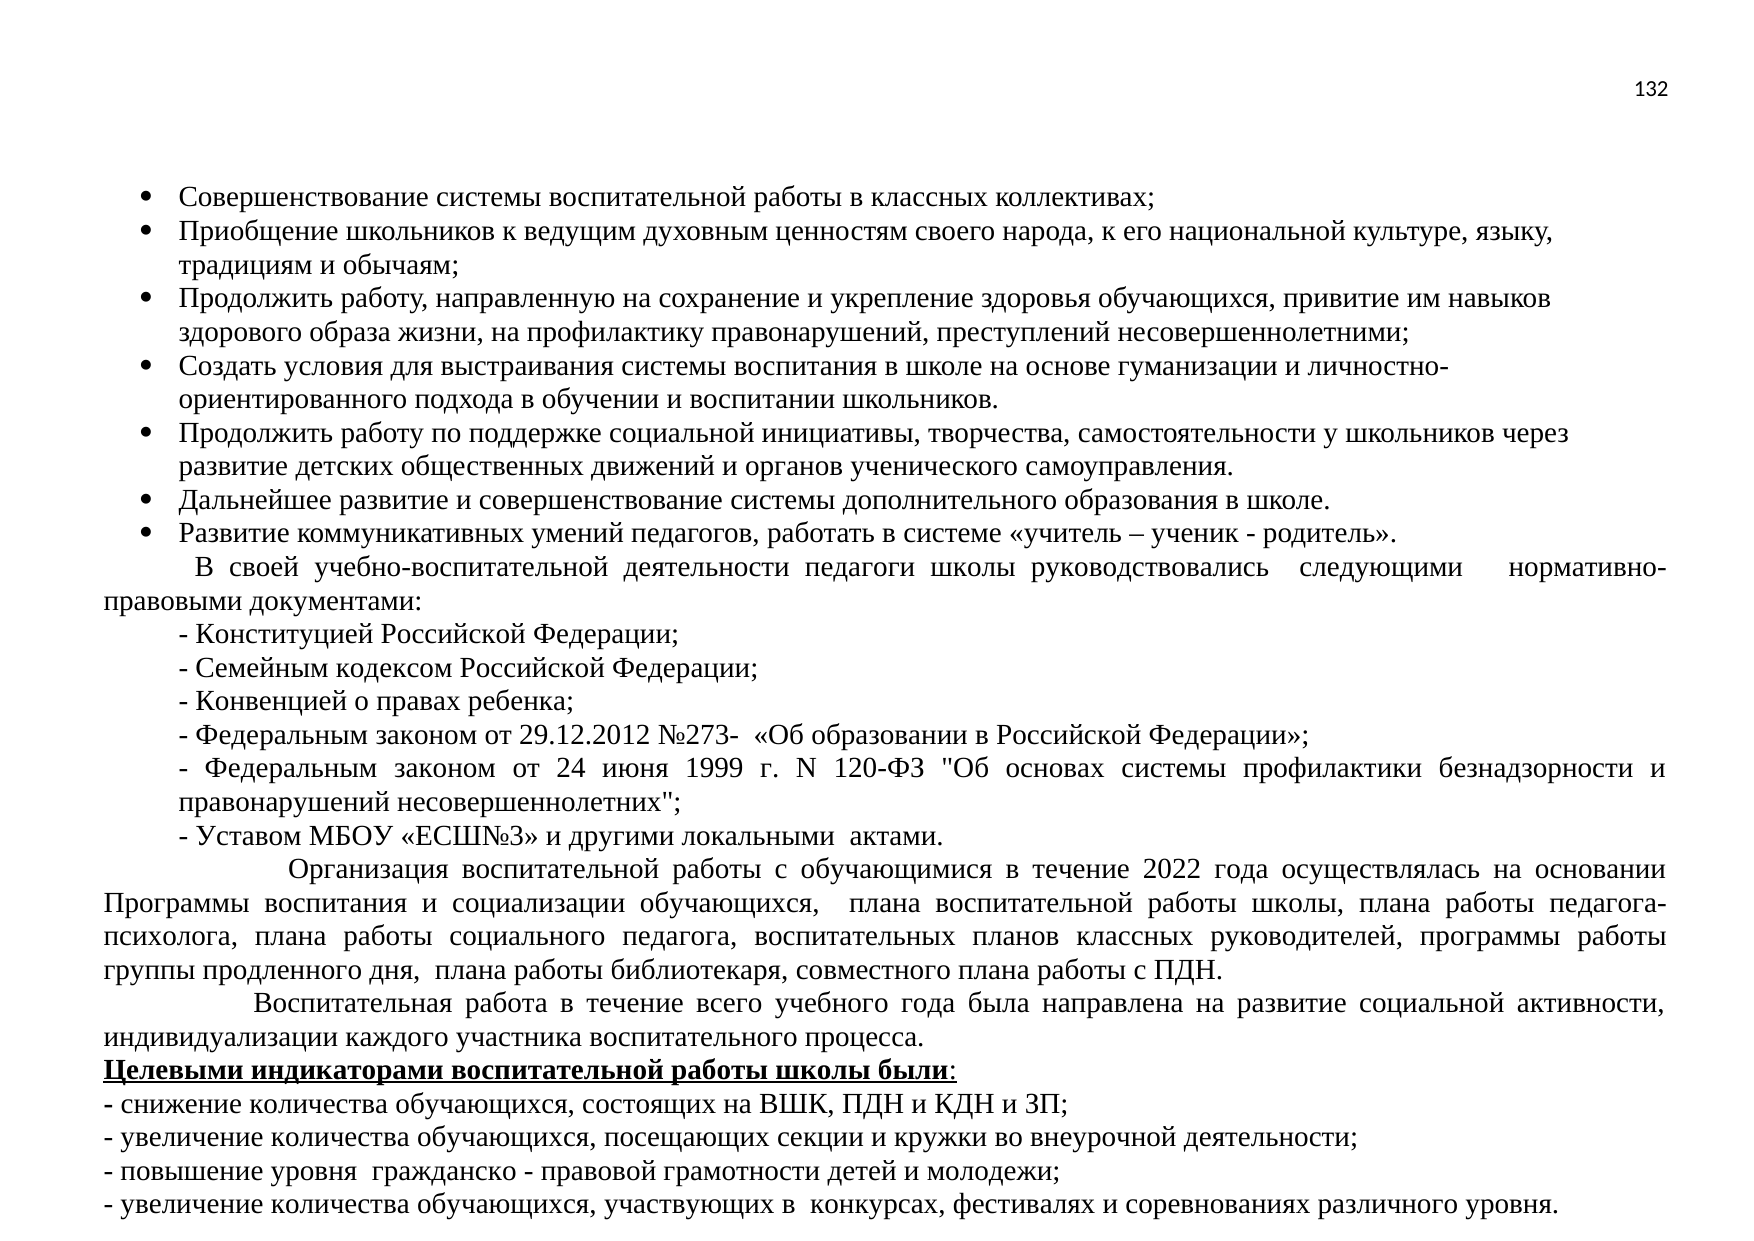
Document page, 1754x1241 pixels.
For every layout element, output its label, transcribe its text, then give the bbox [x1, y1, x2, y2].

text - Конституцией Российской Федерации; [178, 616, 1668, 650]
text - повышение уровня гражданско - правовой грамотности детей и молодежи; [103, 1153, 1668, 1187]
text Организация воспитательной работы с обучающимися в течение 2022 года осуществлялась на основании Программы воспитания и социализации обучающихся, плана воспитательной работы школы, плана работы педагога-психолога, плана работы социального педагога, воспитательных планов классных руководителей, программы работы группы продленного дня, плана работы библиотекаря, совместного плана работы с ПДН. [103, 851, 1668, 985]
list Развитие коммуникативных умений педагогов, работать в системе «учитель – ученик - родитель». [141, 516, 1668, 549]
list Приобщение школьников к ведущим духовным ценностям своего народа, к его национальной культуре, языку, традициям и обычаям; [141, 213, 1668, 280]
text - увеличение количества обучающихся, участвующих в конкурсах, фестивалях и соревнованиях различного уровня. [103, 1187, 1668, 1220]
list Продолжить работу, направленную на сохранение и укрепление здоровья обучающихся, привитие им навыков здорового образа жизни, на профилактику правонарушений, преступлений несовершеннолетними; [141, 280, 1668, 348]
text - увеличение количества обучающихся, посещающих секции и кружки во внеурочной деятельности; [103, 1119, 1668, 1153]
text - Конвенцией о правах ребенка; [178, 683, 1668, 717]
text Воспитательная работа в течение всего учебного года была направлена на развитие социальной активности, индивидуализации каждого участника воспитательного процесса. [103, 985, 1668, 1052]
text - снижение количества обучающихся, состоящих на ВШК, ПДН и КДН и ЗП; [103, 1086, 1668, 1119]
text - Федеральным законом от 24 июня 1999 г. N 120-ФЗ "Об основах системы профилактики безнадзорности и правонарушений несовершеннолетних"; [178, 751, 1668, 818]
list Продолжить работу по поддержке социальной инициативы, творчества, самостоятельности у школьников через развитие детских общественных движений и органов ученического самоуправления. [141, 415, 1668, 482]
text - Федеральным законом от 29.12.2012 №273- «Об образовании в Российской Федерации»; [178, 717, 1668, 751]
text В своей учебно-воспитательной деятельности педагоги школы руководствовались следующими нормативно-правовыми документами: [103, 549, 1668, 616]
list Совершенствование системы воспитательной работы в классных коллективах; [141, 179, 1668, 213]
list Дальнейшее развитие и совершенствование системы дополнительного образования в школе. [141, 482, 1668, 516]
text - Семейным кодексом Российской Федерации; [178, 650, 1668, 683]
text Целевыми индикаторами воспитательной работы школы были: [103, 1052, 1668, 1086]
text - Уставом МБОУ «ЕСШ№3» и другими локальными актами. [178, 818, 1668, 851]
list Создать условия для выстраивания системы воспитания в школе на основе гуманизации и личностно-ориентированного подхода в обучении и воспитании школьников. [141, 348, 1668, 415]
